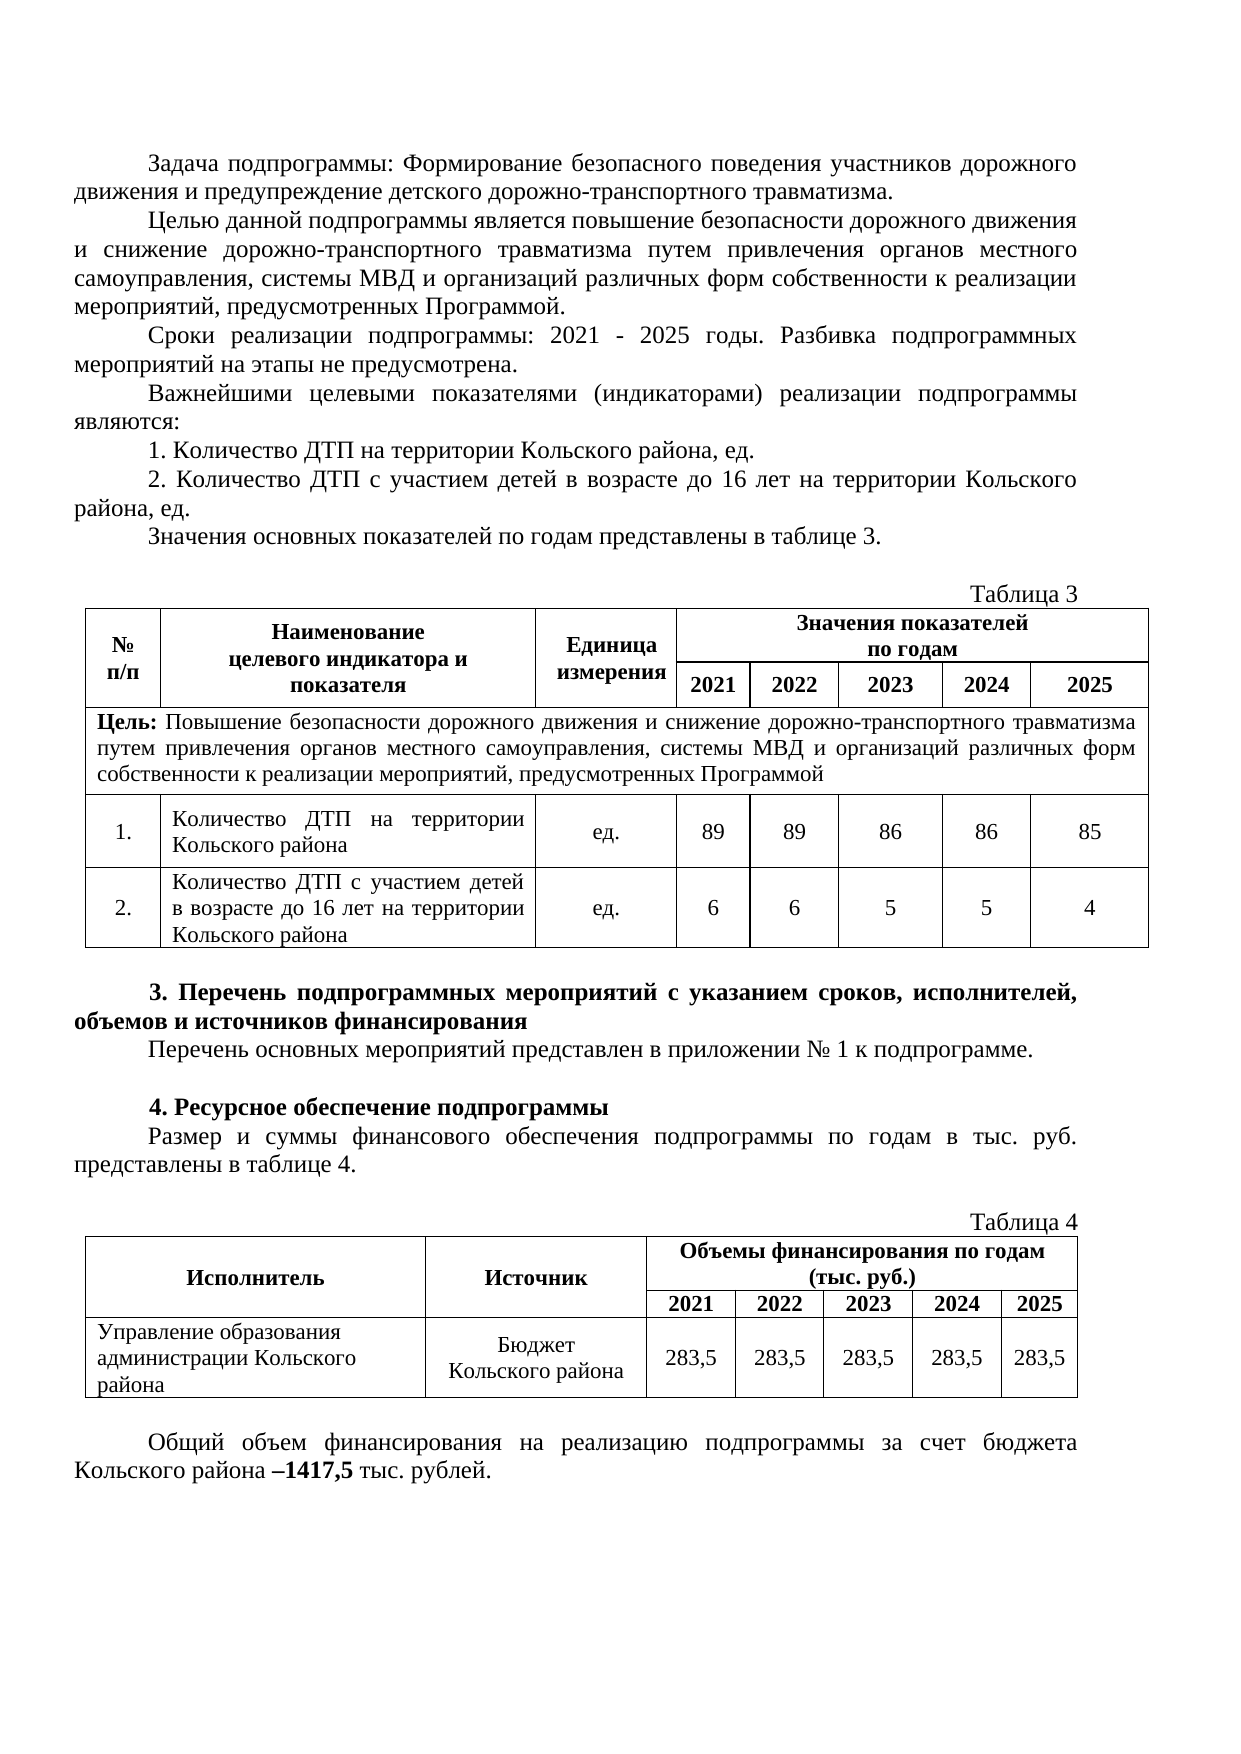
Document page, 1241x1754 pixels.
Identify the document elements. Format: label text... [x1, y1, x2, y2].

table_cell 2. [86, 868, 160, 947]
table_cell 89 [677, 795, 749, 867]
table_cell Количество ДТП с участием детей в возрасте до 16 лет на территории Кольского района [161, 868, 535, 947]
table_cell Количество ДТП на территории Кольского района [161, 795, 535, 867]
table_cell 2021 [647, 1291, 735, 1317]
text 2. Количество ДТП с участием детей в возрасте до 16 лет на территории Кольского района, ед. [74, 464, 1078, 521]
table_cell 283,5 [736, 1318, 823, 1397]
table_cell 2021 [677, 663, 749, 707]
table_cell Цель: Повышение безопасности дорожного движения и снижение дорожно-транспортного травматизма путем привлечения органов местного самоуправления, системы МВД и организаций различных форм собственности к реализации мероприятий, предусмотренных Программой [86, 708, 1148, 794]
table_header Значения показателей по годам [677, 609, 1148, 661]
text Таблица 3 [74, 579, 1078, 608]
table_cell 2023 [839, 663, 942, 707]
table_cell 2025 [1002, 1291, 1077, 1317]
table_cell 5 [839, 868, 942, 947]
text 3. Перечень подпрограммных мероприятий с указанием сроков, исполнителей, объемов и источников финансирования [74, 977, 1078, 1034]
table_cell 1. [86, 795, 160, 867]
table_header Объемы финансирования по годам (тыс. руб.) [647, 1237, 1077, 1289]
text Общий объем финансирования на реализацию подпрограммы за счет бюджета Кольского района –1417,5 тыс. рублей. [74, 1427, 1078, 1484]
table_cell 85 [1031, 795, 1148, 867]
table_cell 4 [1031, 868, 1148, 947]
table_header № п/п [86, 609, 160, 707]
table_cell 6 [677, 868, 749, 947]
table_cell ед. [536, 868, 676, 947]
text 1. Количество ДТП на территории Кольского района, ед. [74, 435, 1078, 464]
text Таблица 4 [74, 1207, 1078, 1236]
text 4. Ресурсное обеспечение подпрограммы [74, 1092, 1078, 1121]
table_cell 86 [839, 795, 942, 867]
text Целью данной подпрограммы является повышение безопасности дорожного движения и снижение дорожно-транспортного травматизма путем привлечения органов местного самоуправления, системы МВД и организаций различных форм собственности к реализации мероприятий, предусмотренных Программой. [74, 205, 1078, 320]
table_cell 2023 [824, 1291, 912, 1317]
table_header Источник [426, 1237, 646, 1317]
text Важнейшими целевыми показателями (индикаторами) реализации подпрограммы являются: [74, 378, 1078, 435]
text Сроки реализации подпрограммы: 2021 - 2025 годы. Разбивка подпрограммных мероприятий на этапы не предусмотрена. [74, 320, 1078, 378]
table_header Единица измерения [536, 609, 676, 707]
table_cell 2024 [913, 1291, 1001, 1317]
text Перечень основных мероприятий представлен в приложении № 1 к подпрограмме. [74, 1034, 1078, 1063]
table_cell 283,5 [1002, 1318, 1077, 1397]
table_cell 89 [751, 795, 838, 867]
text Размер и суммы финансового обеспечения подпрограммы по годам в тыс. руб. представлены в таблице 4. [74, 1121, 1078, 1178]
table_header Наименование целевого индикатора и показателя [161, 609, 535, 707]
table_cell 2025 [1031, 663, 1148, 707]
table_header Исполнитель [86, 1237, 425, 1317]
table_cell 5 [943, 868, 1030, 947]
text Значения основных показателей по годам представлены в таблице 3. [74, 521, 1078, 550]
table_cell 283,5 [647, 1318, 735, 1397]
table_cell Бюджет Кольского района [426, 1318, 646, 1397]
table_cell 6 [751, 868, 838, 947]
table_cell 2022 [751, 663, 838, 707]
table_cell 2022 [736, 1291, 823, 1317]
table_cell Управление образования администрации Кольского района [86, 1318, 425, 1397]
table_cell 86 [943, 795, 1030, 867]
table_cell 2024 [943, 663, 1030, 707]
text Задача подпрограммы: Формирование безопасного поведения участников дорожного движения и предупреждение детского дорожно-транспортного травматизма. [74, 148, 1078, 205]
table_cell 283,5 [913, 1318, 1001, 1397]
table_cell ед. [536, 795, 676, 867]
table_cell 283,5 [824, 1318, 912, 1397]
